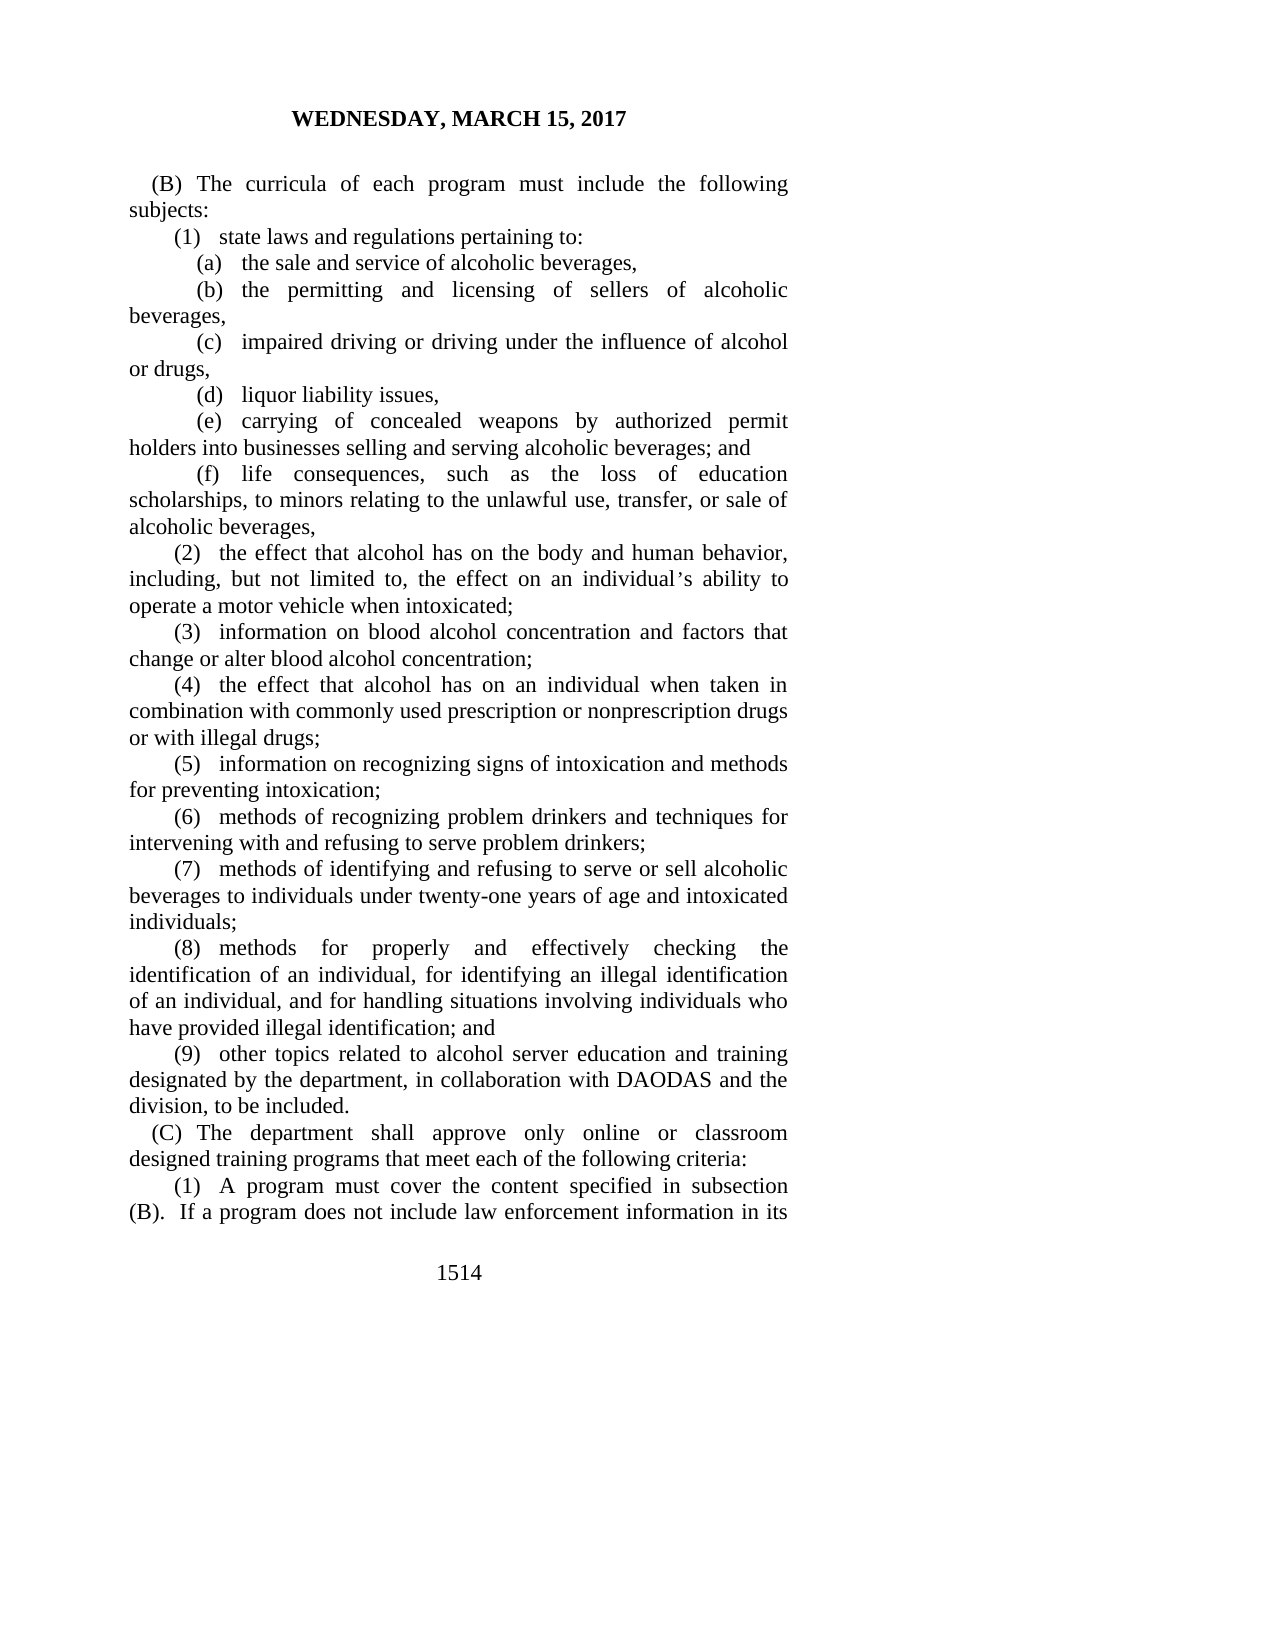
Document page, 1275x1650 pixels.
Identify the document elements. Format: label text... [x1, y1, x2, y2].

text (C) The department shall approve only online or classroom designed training programs that meet each of the following criteria: [129, 1119, 789, 1172]
text (4) the effect that alcohol has on an individual when taken in combination with commonly used prescription or nonprescription drugs or with illegal drugs; [129, 671, 789, 750]
text (a) the sale and service of alcoholic beverages, [129, 249, 789, 276]
text (7) methods of identifying and refusing to serve or sell alcoholic beverages to individuals under twenty-one years of age and intoxicated individuals; [129, 855, 789, 934]
text (6) methods of recognizing problem drinkers and techniques for intervening with and refusing to serve problem drinkers; [129, 803, 789, 855]
text (e) carrying of concealed weapons by authorized permit holders into businesses selling and serving alcoholic beverages; and [129, 407, 789, 460]
text (8) methods for properly and effectively checking the identification of an individual, for identifying an illegal identification of an individual, and for handling situations involving individuals who have provided illegal identification; and [129, 934, 789, 1040]
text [129, 1172, 789, 1224]
text (3) information on blood alcohol concentration and factors that change or alter blood alcohol concentration; [129, 618, 789, 671]
text (B) The curricula of each program must include the following subjects: [129, 170, 789, 223]
text (c) impaired driving or driving under the influence of alcohol or drugs, [129, 328, 789, 381]
text (9) other topics related to alcohol server education and training designated by the department, in collaboration with DAODAS and the division, to be included. [129, 1040, 789, 1119]
text (d) liquor liability issues, [129, 381, 789, 407]
text (5) information on recognizing signs of intoxication and methods for preventing intoxication; [129, 750, 789, 803]
text (b) the permitting and licensing of sellers of alcoholic beverages, [129, 276, 789, 328]
text (2) the effect that alcohol has on the body and human behavior, including, but not limited to, the effect on an individual’s ability to operate a motor vehicle when intoxicated; [129, 539, 789, 618]
text (1) state laws and regulations pertaining to: [129, 223, 789, 249]
text (f) life consequences, such as the loss of education scholarships, to minors relating to the unlawful use, transfer, or sale of alcoholic beverages, [129, 460, 789, 539]
